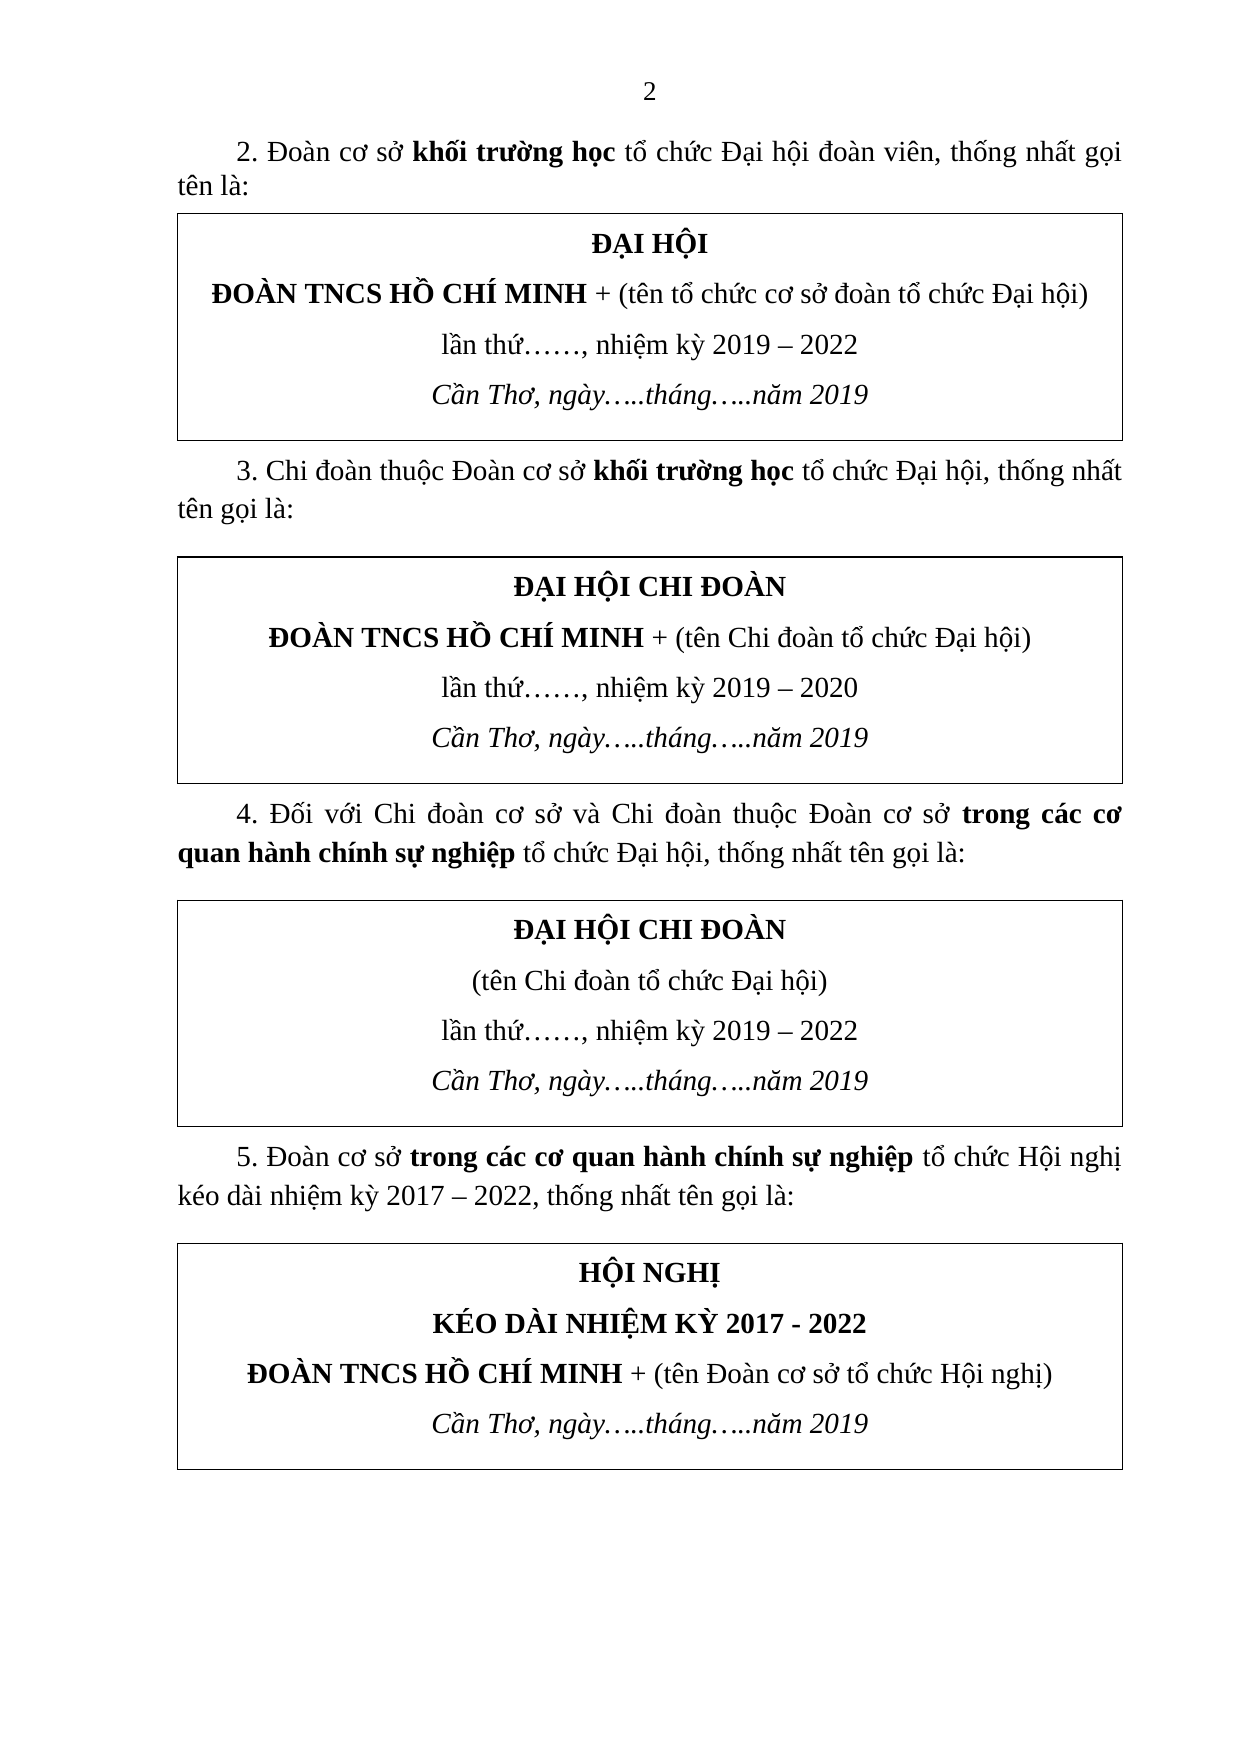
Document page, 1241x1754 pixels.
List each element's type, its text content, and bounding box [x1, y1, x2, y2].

text 4. Đối với Chi đoàn cơ sở và Chi đoàn thuộc Đoàn cơ sở trong các cơ quan hành chính sự nghiệp tổ chức Đại hội, thống nhất tên gọi là: [177, 796, 1122, 868]
text 3. Chi đoàn thuộc Đoàn cơ sở khối trường học tổ chức Đại hội, thống nhất tên gọi là: [177, 453, 1122, 525]
table_header ĐẠI HỘI ĐOÀN TNCS HỒ CHÍ MINH + (tên tổ chức cơ sở đoàn tổ chức Đại hội) lần thứ……, nhiệm kỳ 2019 – 2022 Cần Thơ, ngày…..tháng…..năm 2019 [178, 214, 1122, 439]
text 5. Đoàn cơ sở trong các cơ quan hành chính sự nghiệp tổ chức Hội nghị kéo dài nhiệm kỳ 2017 – 2022, thống nhất tên gọi là: [177, 1139, 1122, 1211]
table_header HỘI NGHỊ KÉO DÀI NHIỆM KỲ 2017 - 2022 ĐOÀN TNCS HỒ CHÍ MINH + (tên Đoàn cơ sở tổ chức Hội nghị) Cần Thơ, ngày…..tháng…..năm 2019 [178, 1244, 1122, 1469]
table_header ĐẠI HỘI CHI ĐOÀN (tên Chi đoàn tổ chức Đại hội) lần thứ……, nhiệm kỳ 2019 – 2022 Cần Thơ, ngày…..tháng…..năm 2019 [178, 901, 1122, 1126]
text 2. Đoàn cơ sở khối trường học tổ chức Đại hội đoàn viên, thống nhất gọi tên là: [177, 134, 1122, 201]
table_header ĐẠI HỘI CHI ĐOÀN ĐOÀN TNCS HỒ CHÍ MINH + (tên Chi đoàn tổ chức Đại hội) lần thứ……, nhiệm kỳ 2019 – 2020 Cần Thơ, ngày…..tháng…..năm 2019 [178, 558, 1122, 783]
